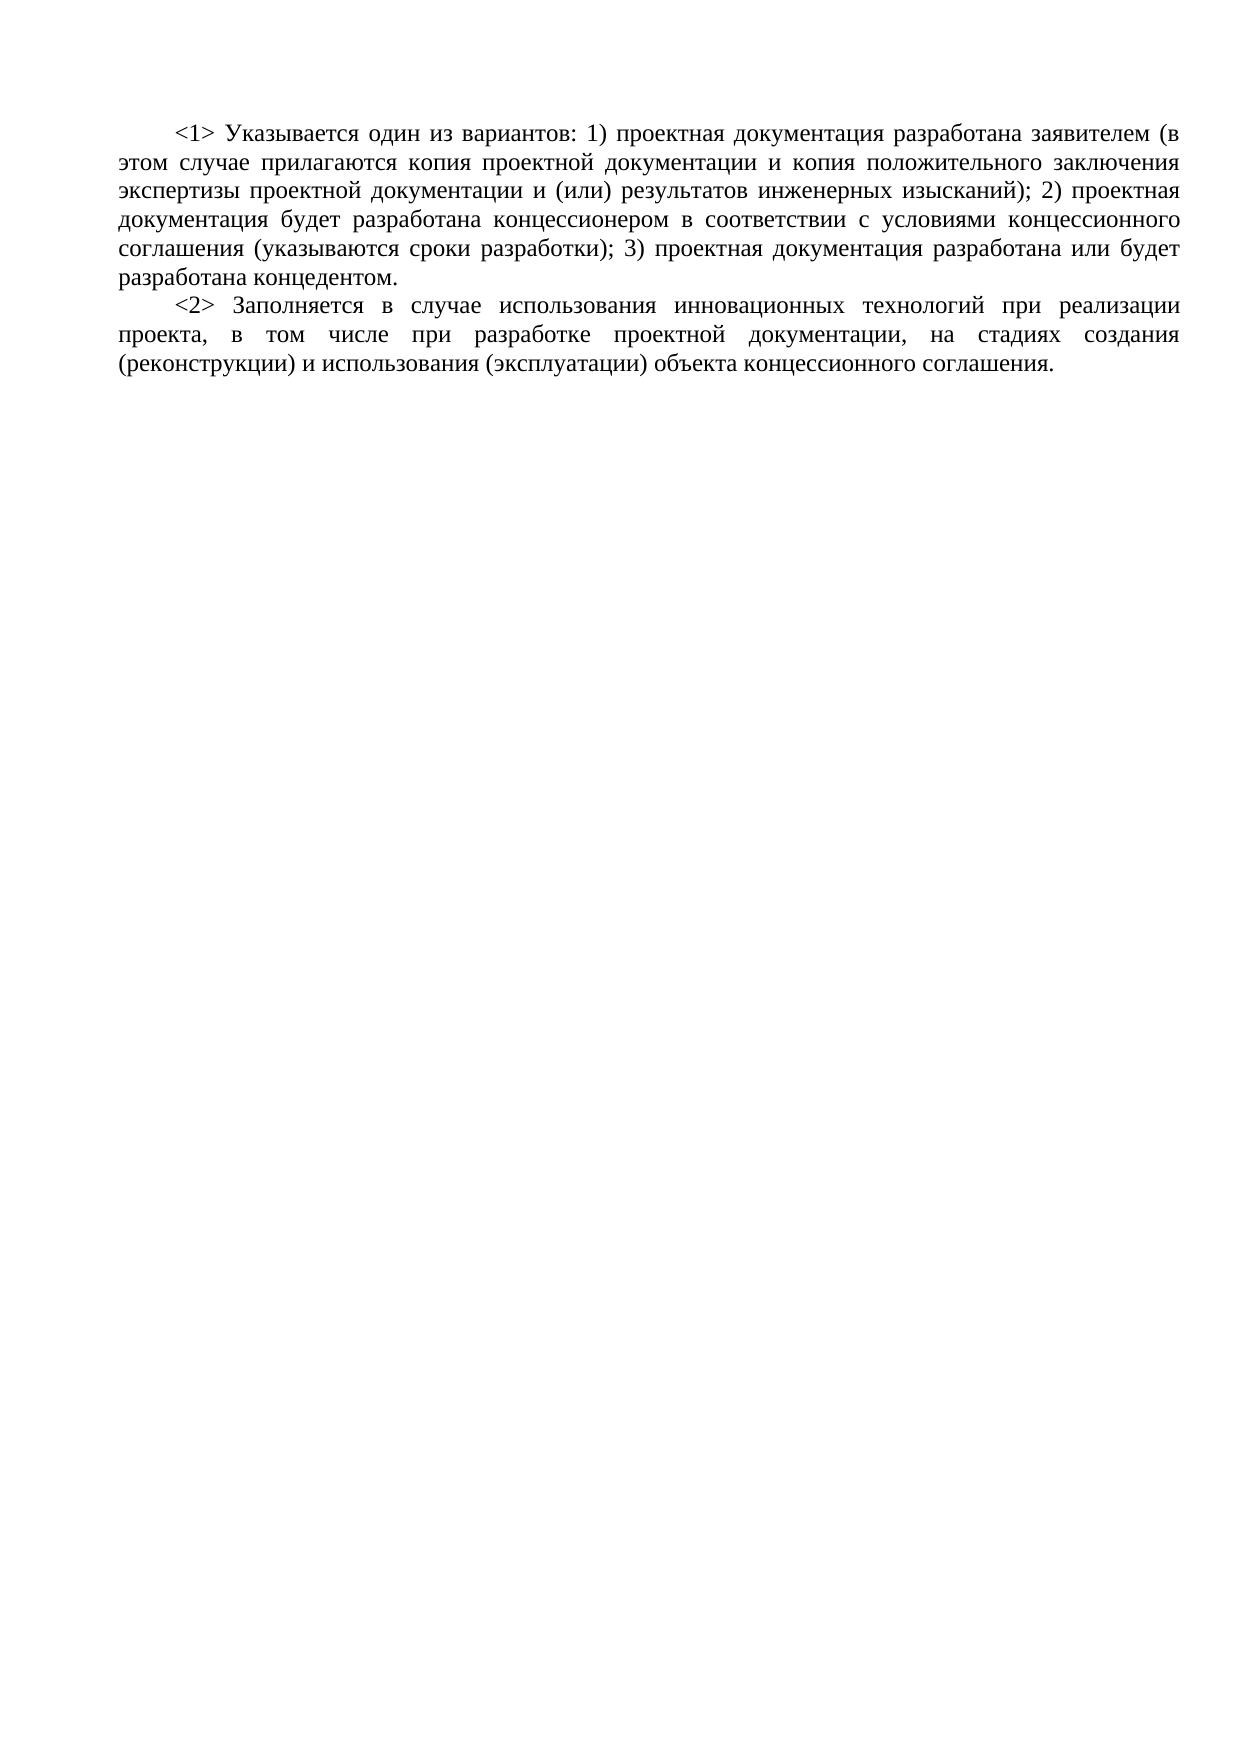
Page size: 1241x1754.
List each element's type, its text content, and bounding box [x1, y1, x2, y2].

text <2> Заполняется в случае использования инновационных технологий при реализации проекта, в том числе при разработке проектной документации, на стадиях создания (реконструкции) и использования (эксплуатации) объекта концессионного соглашения. [118, 291, 1181, 377]
text <1> Указывается один из вариантов: 1) проектная документация разработана заявителем (в этом случае прилагаются копия проектной документации и копия положительного заключения экспертизы проектной документации и (или) результатов инженерных изысканий); 2) проектная документация будет разработана концессионером в соответствии с условиями концессионного соглашения (указываются сроки разработки); 3) проектная документация разработана или будет разработана концедентом. [118, 118, 1181, 291]
